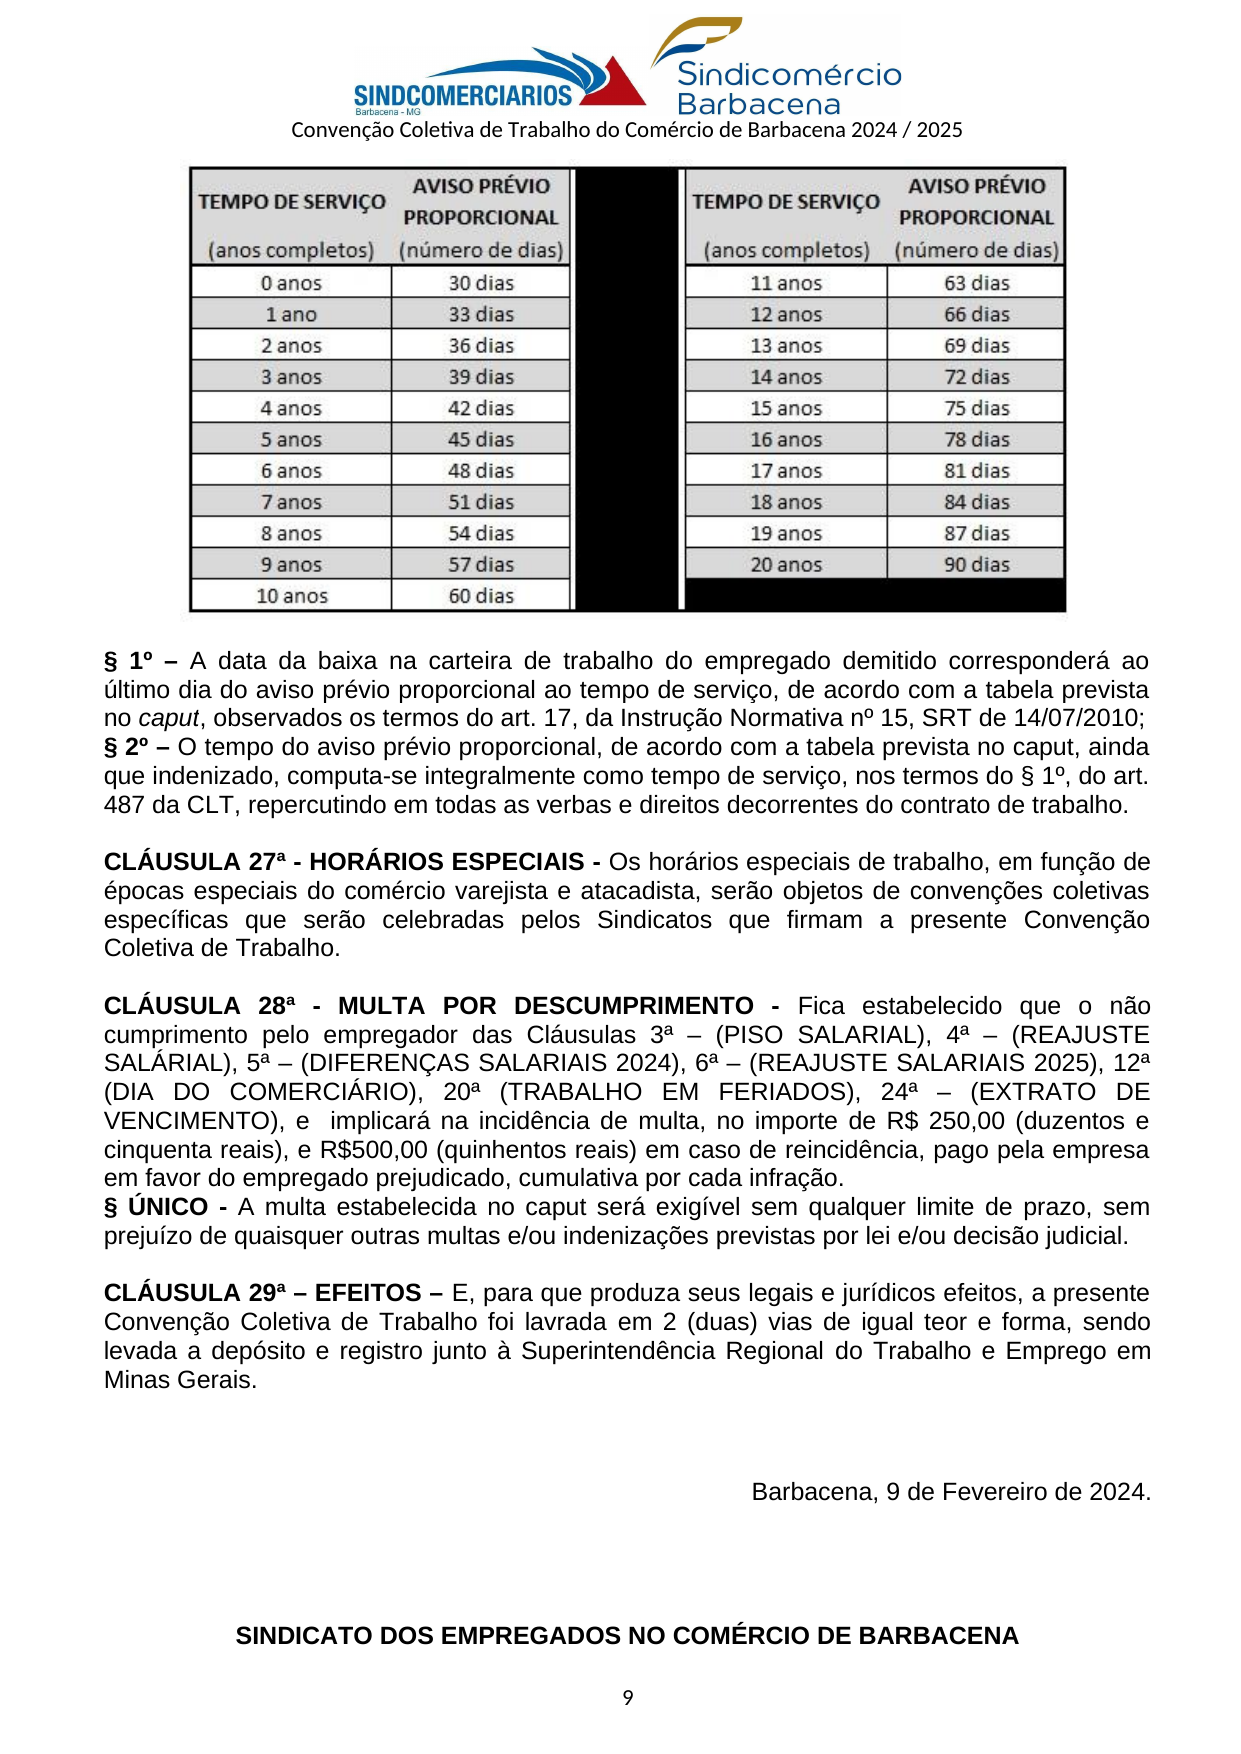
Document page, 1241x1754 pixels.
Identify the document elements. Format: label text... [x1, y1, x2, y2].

text CLÁUSULA 28ª - MULTA POR DESCUMPRIMENTO - Fica estabelecido que o não cumprimento pelo empregador das Cláusulas 3ª – (PISO SALARIAL), 4ª – (REAJUSTE SALÁRIAL), 5ª – (DIFERENÇAS SALARIAIS 2024), 6ª – (REAJUSTE SALARIAIS 2025), 12ª (DIA DO COMERCIÁRIO), 20ª (TRABALHO EM FERIADOS), 24ª – (EXTRATO DE VENCIMENTO), e implicará na incidência de multa, no importe de R$ 250,00 (duzentos e cinquenta reais), e R$500,00 (quinhentos reais) em caso de reincidência, pago pela empresa em favor do empregado prejudicado, cumulativa por cada infração. [103, 991, 1152, 1192]
text CLÁUSULA 27ª - HORÁRIOS ESPECIAIS - Os horários especiais de trabalho, em função de épocas especiais do comércio varejista e atacadista, serão objetos de convenções coletivas específicas que serão celebradas pelos Sindicatos que firmam a presente Convenção Coletiva de Trabalho. [103, 847, 1152, 962]
text CLÁUSULA 29ª – EFEITOS – E, para que produza seus legais e jurídicos efeitos, a presente Convenção Coletiva de Trabalho foi lavrada em 2 (duas) vias de igual teor e forma, sendo levada a depósito e registro junto à Superintendência Regional do Trabalho e Emprego em Minas Gerais. [103, 1278, 1152, 1393]
picture [180, 159, 1076, 622]
text Barbacena, 9 de Fevereiro de 2024. [103, 1477, 1152, 1506]
text § ÚNICO - A multa estabelecida no caput será exigível sem qualquer limite de prazo, sem prejuízo de quaisquer outras multas e/ou indenizações previstas por lei e/ou decisão judicial. [103, 1192, 1152, 1249]
text SINDICATO DOS EMPREGADOS NO COMÉRCIO DE BARBACENA [103, 1621, 1152, 1650]
picture [353, 14, 902, 116]
text § 2º – O tempo do aviso prévio proporcional, de acordo com a tabela prevista no caput, ainda que indenizado, computa-se integralmente como tempo de serviço, nos termos do § 1º, do art. 487 da CLT, repercutindo em todas as verbas e direitos decorrentes do contrato de trabalho. [103, 732, 1152, 818]
